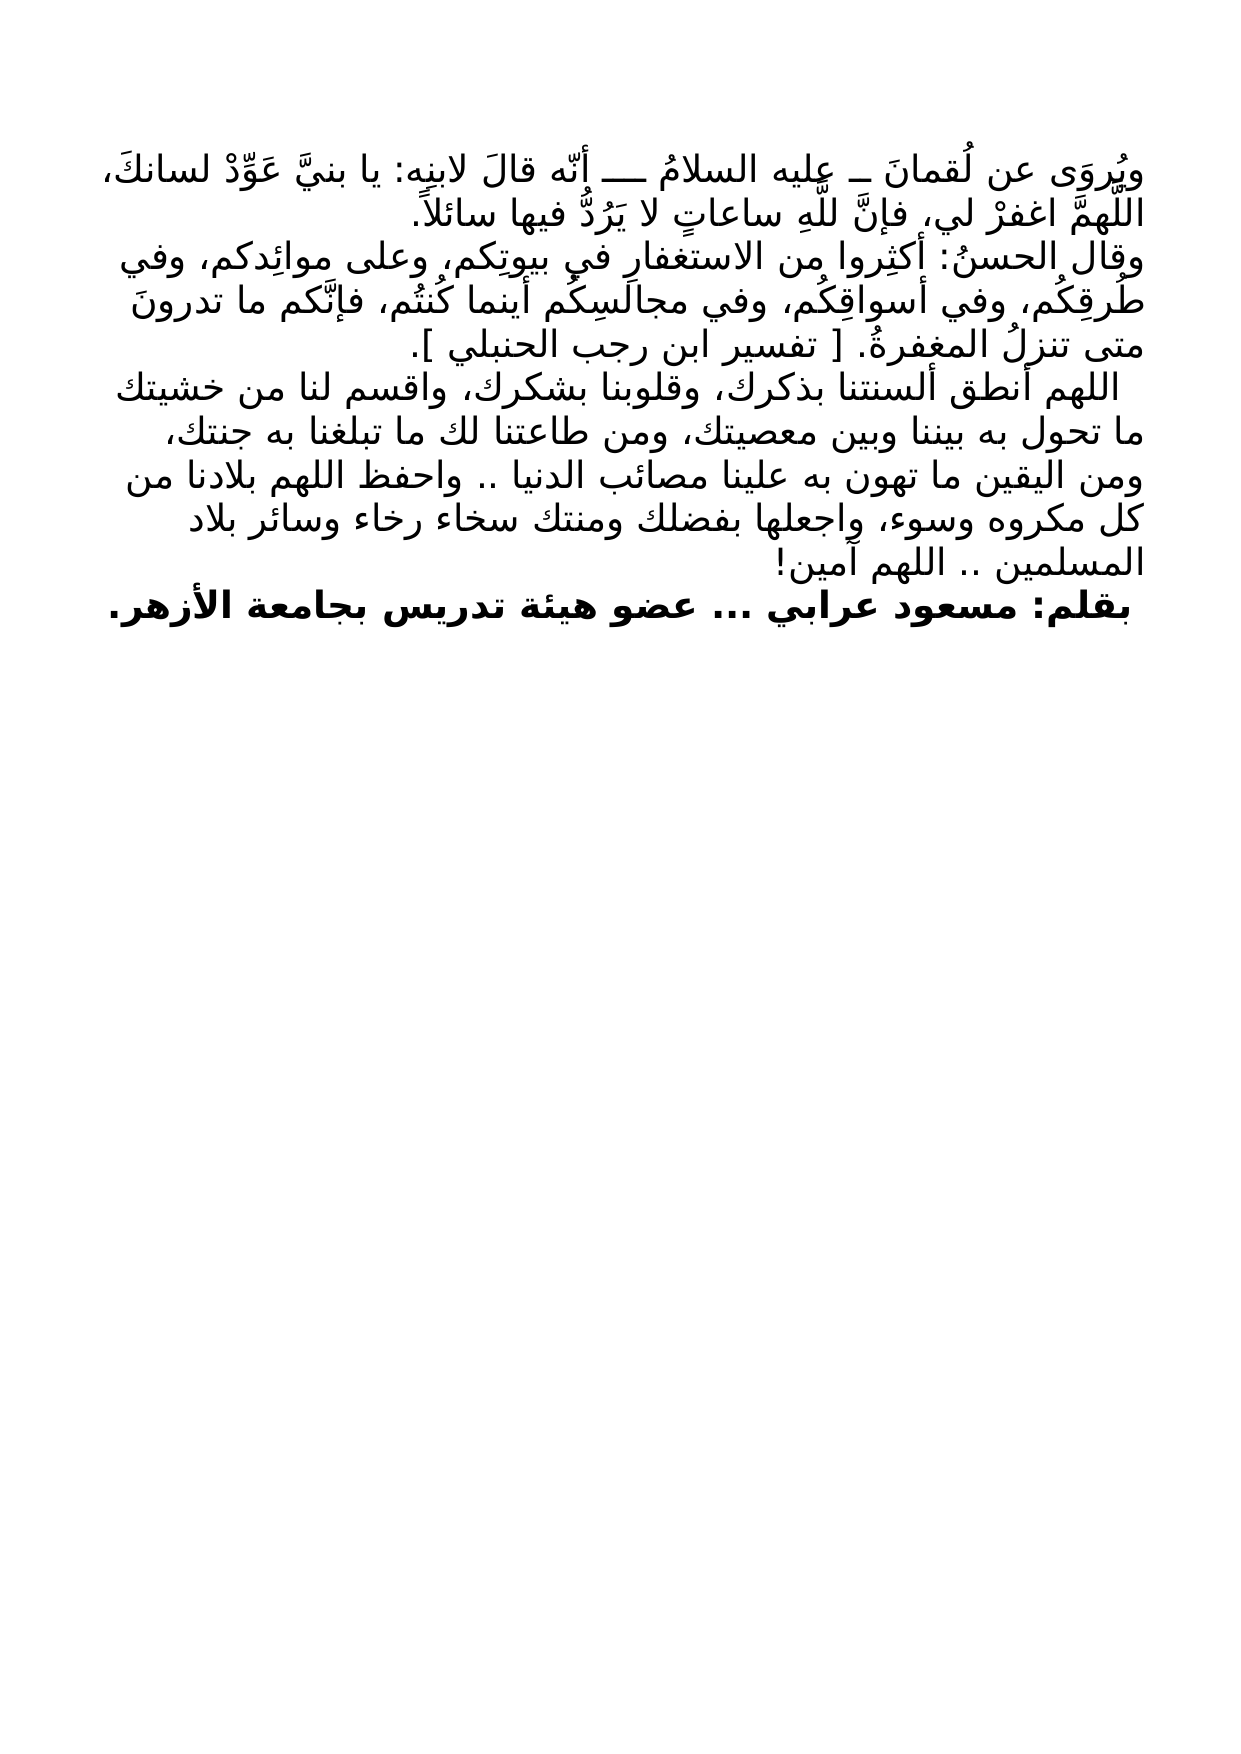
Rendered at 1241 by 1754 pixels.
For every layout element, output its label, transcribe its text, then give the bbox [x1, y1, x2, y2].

text ويُروَى عن لُقمانَ ــ عليه السلامُ ــــ أنّه قالَ لابنِه: يا بنيَّ عَوِّدْ لسانكَ، اللَّهمَّ اغفرْ لي، فإنَّ للَّهِ ساعاتٍ لا يَرُدُّ فيها سائلاً. [94, 148, 1146, 235]
text اللهم أنطق ألسنتنا بذكرك، وقلوبنا بشكرك، واقسم لنا من خشيتك ما تحول به بيننا وبين معصيتك، ومن طاعتنا لك ما تبلغنا به جنتك، ومن اليقين ما تهون به علينا مصائب الدنيا .. واحفظ اللهم بلادنا من كل مكروه وسوء، واجعلها بفضلك ومنتك سخاء رخاء وسائر بلاد المسلمين .. اللهم آمين! [94, 366, 1146, 584]
text بقلم: مسعود عرابي ... عضو هيئة تدريس بجامعة الأزهر. [94, 584, 1146, 628]
text وقال الحسنُ: أكثِروا من الاستغفارِ في بيوتِكم، وعلى موائِدكم، وفي طُرقِكُم، وفي أسواقِكُم، وفي مجالسِكُم أينما كُنتُم، فإنَّكم ما تدرونَ متى تنزلُ المغفرةُ. [ تفسير ابن رجب الحنبلي ]. [94, 235, 1146, 366]
